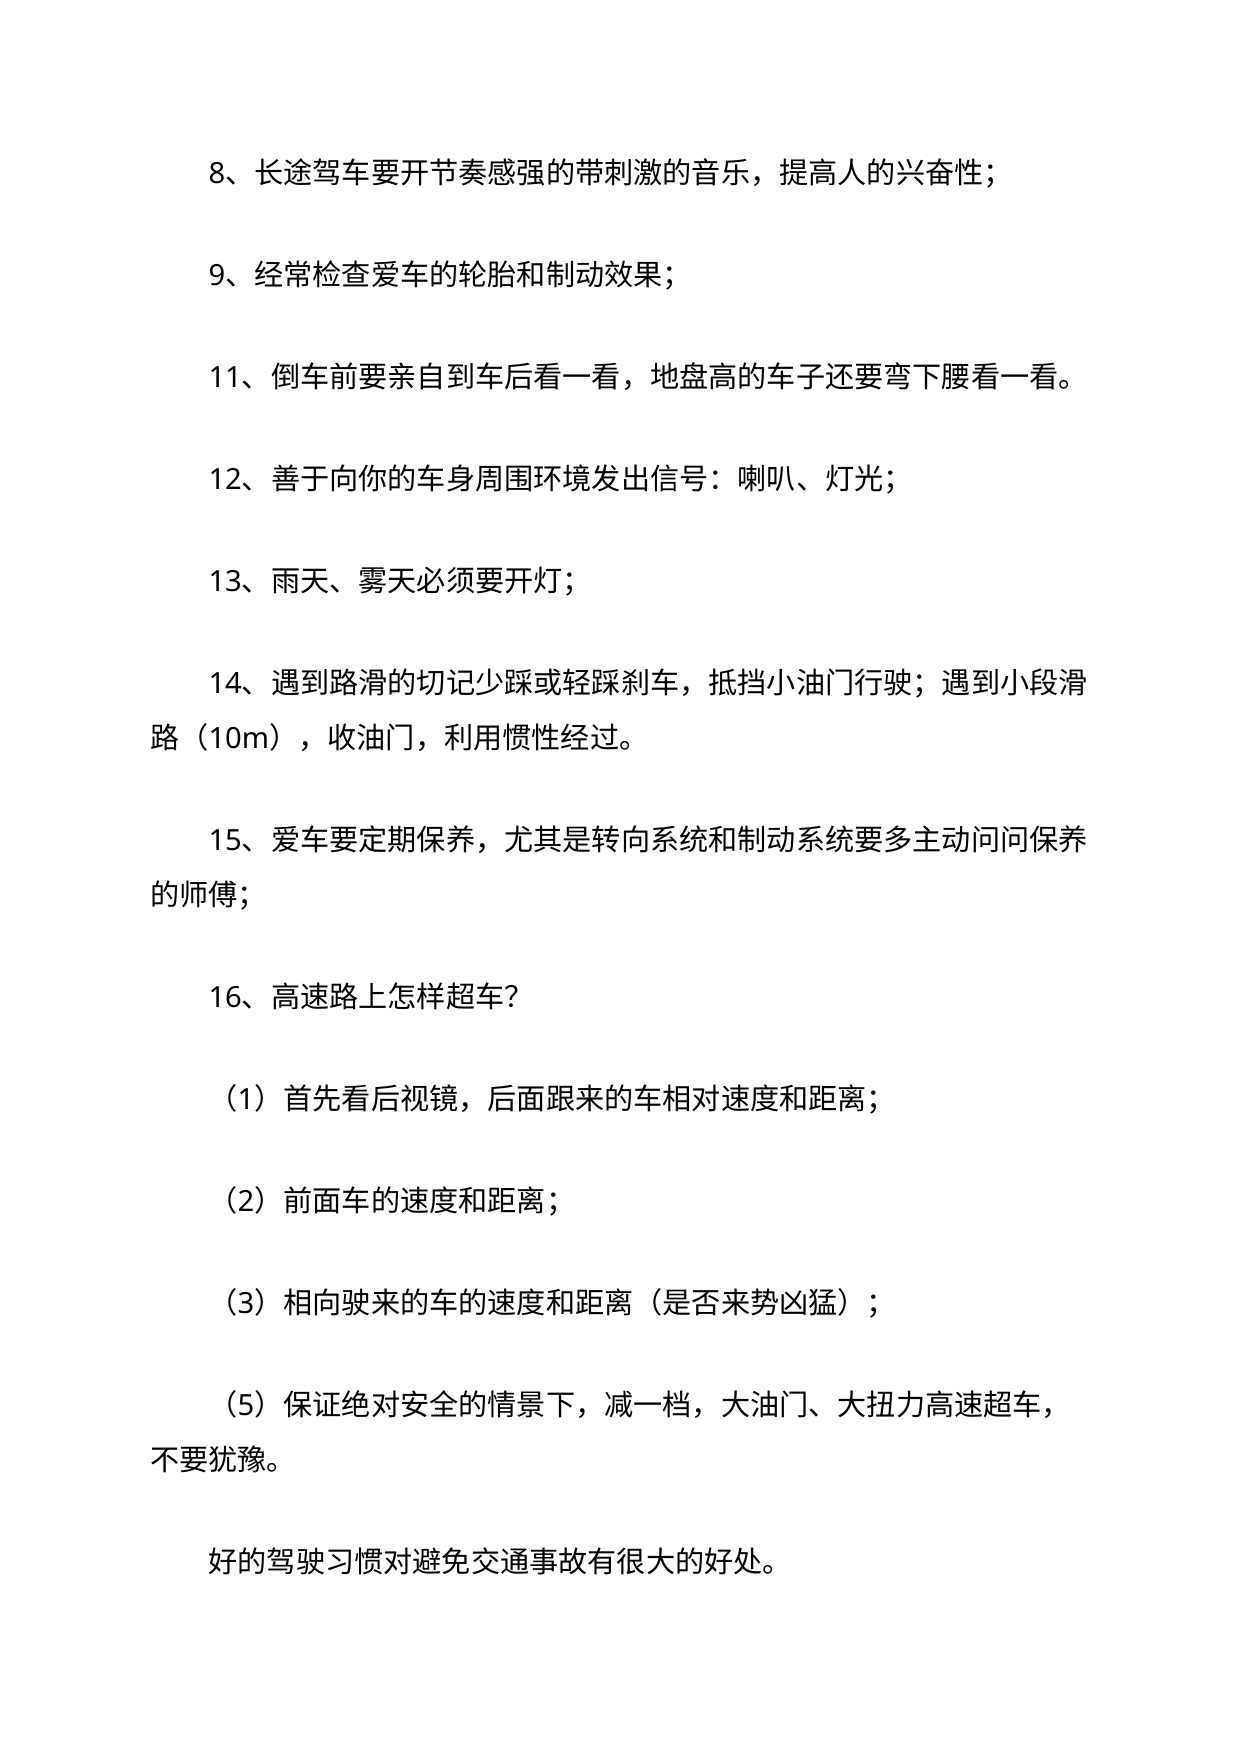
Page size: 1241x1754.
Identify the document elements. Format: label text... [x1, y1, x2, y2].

text 16、高速路上怎样超车？ [150, 974, 1090, 1016]
text 9、经常检查爱车的轮胎和制动效果； [150, 252, 1090, 294]
text （5）保证绝对安全的情景下，减一档，大油门、大扭力高速超车，不要犹豫。 [150, 1382, 1090, 1479]
text 好的驾驶习惯对避免交通事故有很大的好处。 [150, 1538, 1090, 1581]
text 11、倒车前要亲自到车后看一看，地盘高的车子还要弯下腰看一看。 [150, 354, 1090, 396]
text （2）前面车的速度和距离； [150, 1178, 1090, 1220]
text （1）首先看后视镜，后面跟来的车相对速度和距离； [150, 1076, 1090, 1118]
text 8、长途驾车要开节奏感强的带刺激的音乐，提高人的兴奋性； [150, 150, 1090, 192]
text 13、雨天、雾天必须要开灯； [150, 558, 1090, 600]
text （3）相向驶来的车的速度和距离（是否来势凶猛）； [150, 1279, 1090, 1322]
text 12、善于向你的车身周围环境发出信号：喇叭、灯光； [150, 456, 1090, 498]
text 14、遇到路滑的切记少踩或轻踩刹车，抵挡小油门行驶；遇到小段滑路（10m），收油门，利用惯性经过。 [150, 660, 1090, 757]
text 15、爱车要定期保养，尤其是转向系统和制动系统要多主动问问保养的师傅； [150, 817, 1090, 914]
